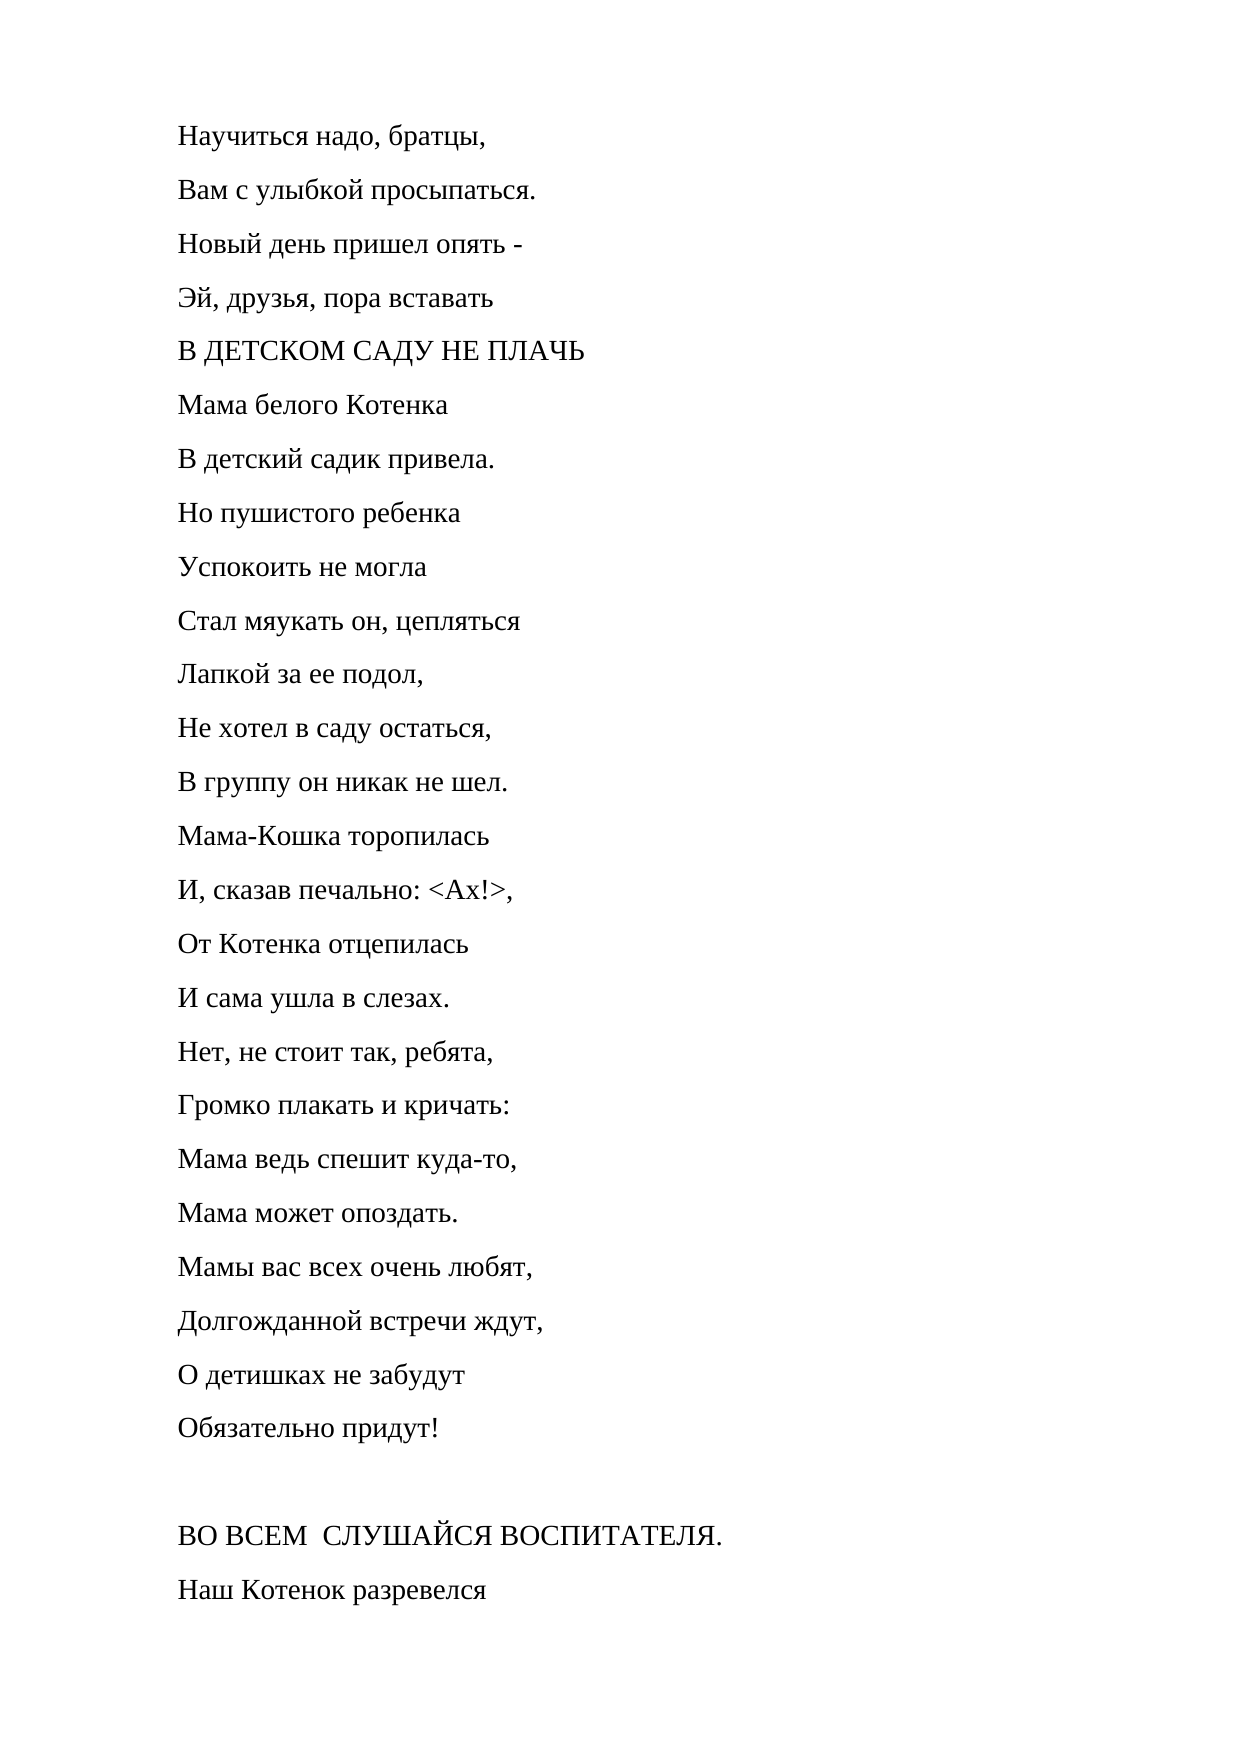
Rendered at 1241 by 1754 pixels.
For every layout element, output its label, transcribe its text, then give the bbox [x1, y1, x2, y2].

text Но пушистого ребенка [177, 495, 1152, 529]
text Не хотел в саду остаться, [177, 711, 1152, 744]
text Мама ведь спешит куда-то, [177, 1141, 1152, 1175]
text И, сказав печально: <Ах!>, [177, 872, 1152, 906]
text От Котенка отцепилась [177, 926, 1152, 959]
text Мама белого Котенка [177, 387, 1152, 421]
text В ДЕТСКОМ САДУ НЕ ПЛАЧЬ [177, 333, 1152, 367]
text Стал мяукать он, цепляться [177, 603, 1152, 636]
text Долгожданной встречи ждут, [177, 1303, 1152, 1336]
text Нет, не стоит так, ребята, [177, 1034, 1152, 1067]
text Мамы вас всех очень любят, [177, 1249, 1152, 1283]
text Громко плакать и кричать: [177, 1087, 1152, 1121]
text И сама ушла в слезах. [177, 980, 1152, 1013]
text В детский садик привела. [177, 441, 1152, 475]
text ВО ВСЕМ СЛУШАЙСЯ ВОСПИТАТЕЛЯ. [177, 1518, 1152, 1552]
text Успокоить не могла [177, 549, 1152, 582]
text О детишках не забудут [177, 1357, 1152, 1390]
text Эй, друзья, пора вставать [177, 280, 1152, 313]
text Мама может опоздать. [177, 1195, 1152, 1229]
text В группу он никак не шел. [177, 764, 1152, 798]
text Мама-Кошка торопилась [177, 818, 1152, 852]
text Вам с улыбкой просыпаться. [177, 172, 1152, 206]
text Научиться надо, братцы, [177, 118, 1152, 152]
text Наш Котенок разревелся [177, 1572, 1152, 1606]
text Лапкой за ее подол, [177, 657, 1152, 690]
text Обязательно придут! [177, 1411, 1152, 1444]
text Новый день пришел опять - [177, 226, 1152, 259]
